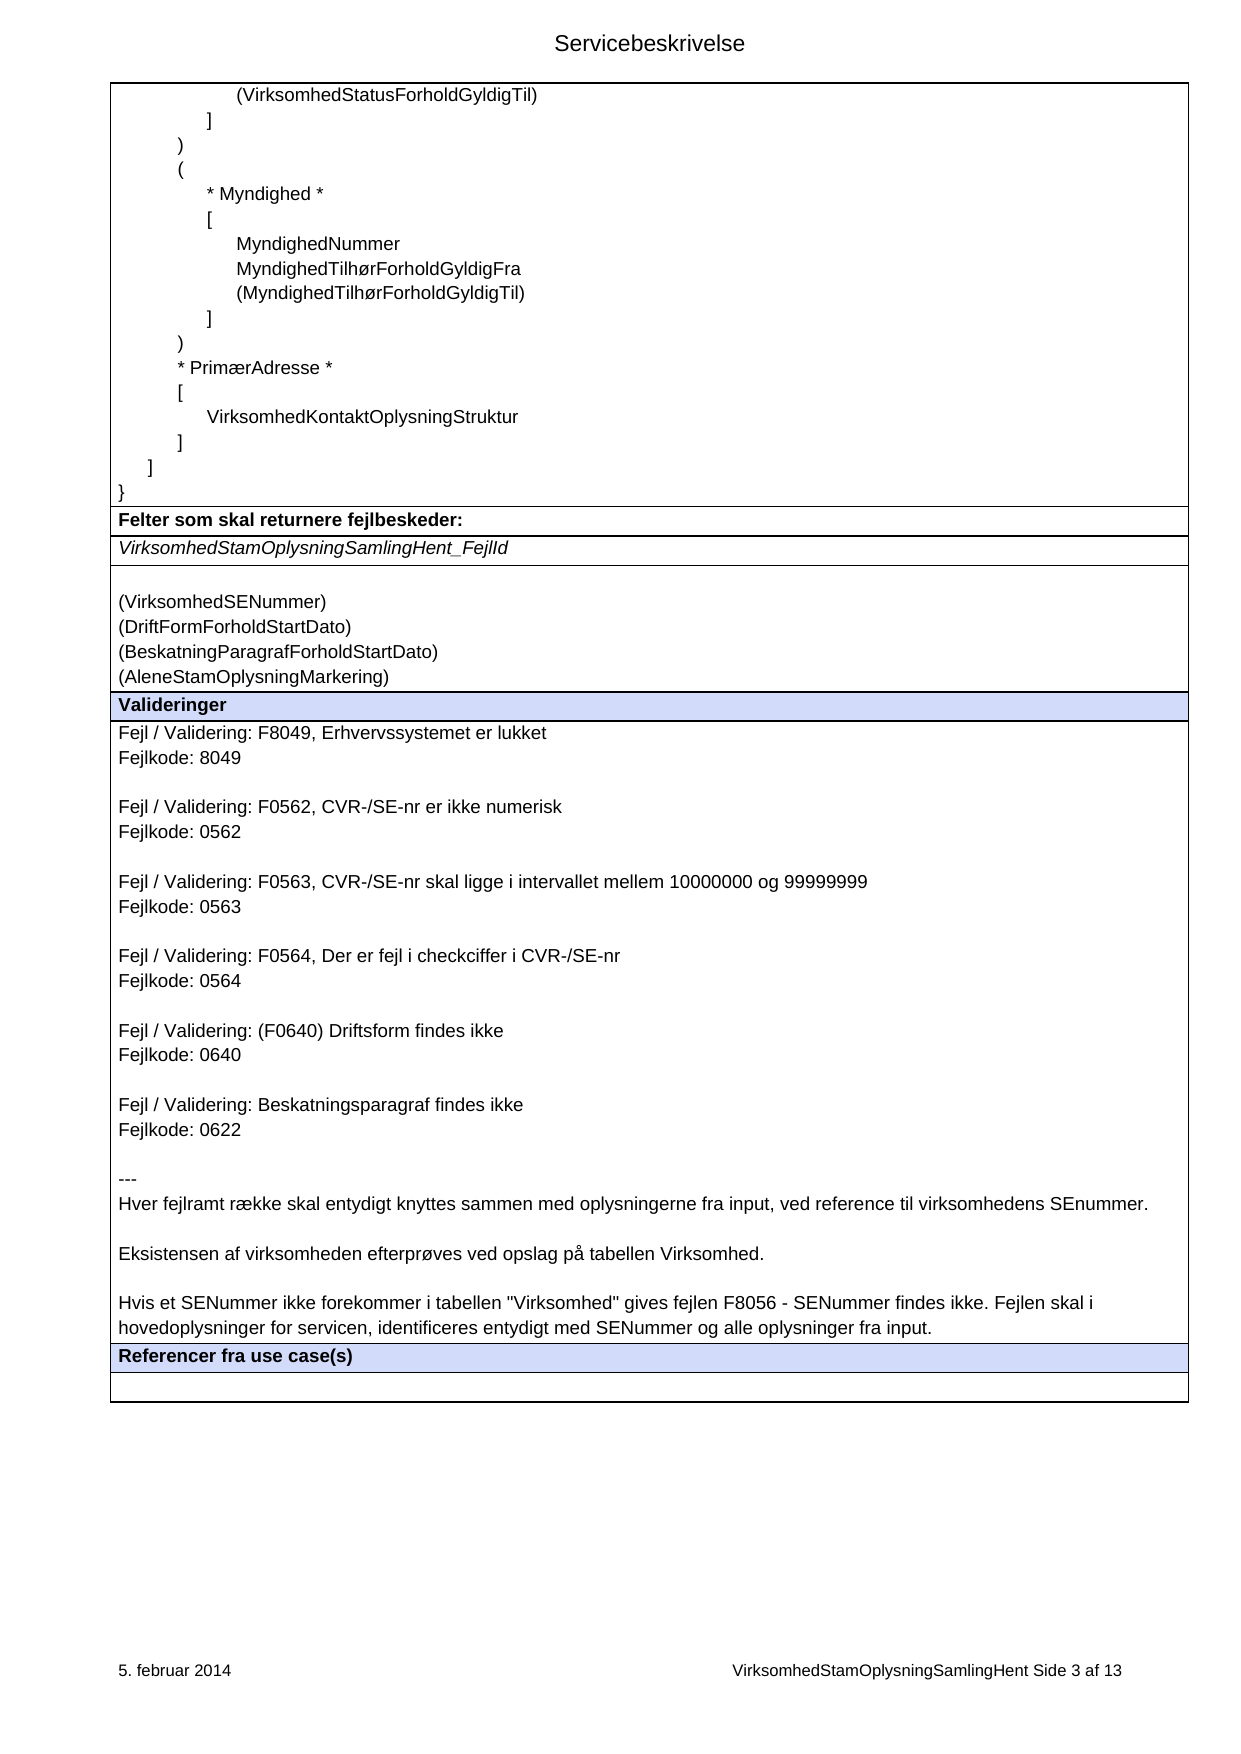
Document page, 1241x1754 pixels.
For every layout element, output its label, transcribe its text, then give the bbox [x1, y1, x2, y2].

table_cell (VirksomhedSENummer) (DriftFormForholdStartDato) (BeskatningParagrafForholdStartDato) (AleneStamOplysningMarkering) [111, 566, 1188, 691]
table_cell Fejl / Validering: F8049, Erhvervssystemet er lukket Fejlkode: 8049 Fejl / Validering: F0562, CVR-/SE-nr er ikke numerisk Fejlkode: 0562 Fejl / Validering: F0563, CVR-/SE-nr skal ligge i intervallet mellem 10000000 og 99999999 Fejlkode: 0563 Fejl / Validering: F0564, Der er fejl i checkciffer i CVR-/SE-nr Fejlkode: 0564 Fejl / Validering: (F0640) Driftsform findes ikke Fejlkode: 0640 Fejl / Validering: Beskatningsparagraf findes ikke Fejlkode: 0622 --- Hver fejlramt række skal entydigt knyttes sammen med oplysningerne fra input, ved reference til virksomhedens SEnummer. Eksistensen af virksomheden efterprøves ved opslag på tabellen Virksomhed. Hvis et SENummer ikke forekommer i tabellen "Virksomhed" gives fejlen F8056 - SENummer findes ikke. Fejlen skal i hovedoplysninger for servicen, identificeres entydigt med SENummer og alle oplysninger fra input. [111, 722, 1188, 1342]
table_cell Referencer fra use case(s) [111, 1344, 1188, 1372]
table_cell Felter som skal returnere fejlbeskeder: [111, 507, 1188, 535]
table_cell VirksomhedStamOplysningSamlingHent_FejlId [111, 537, 1188, 565]
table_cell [111, 84, 1188, 506]
table_cell [111, 1373, 1188, 1401]
table_cell Valideringer [111, 693, 1188, 720]
